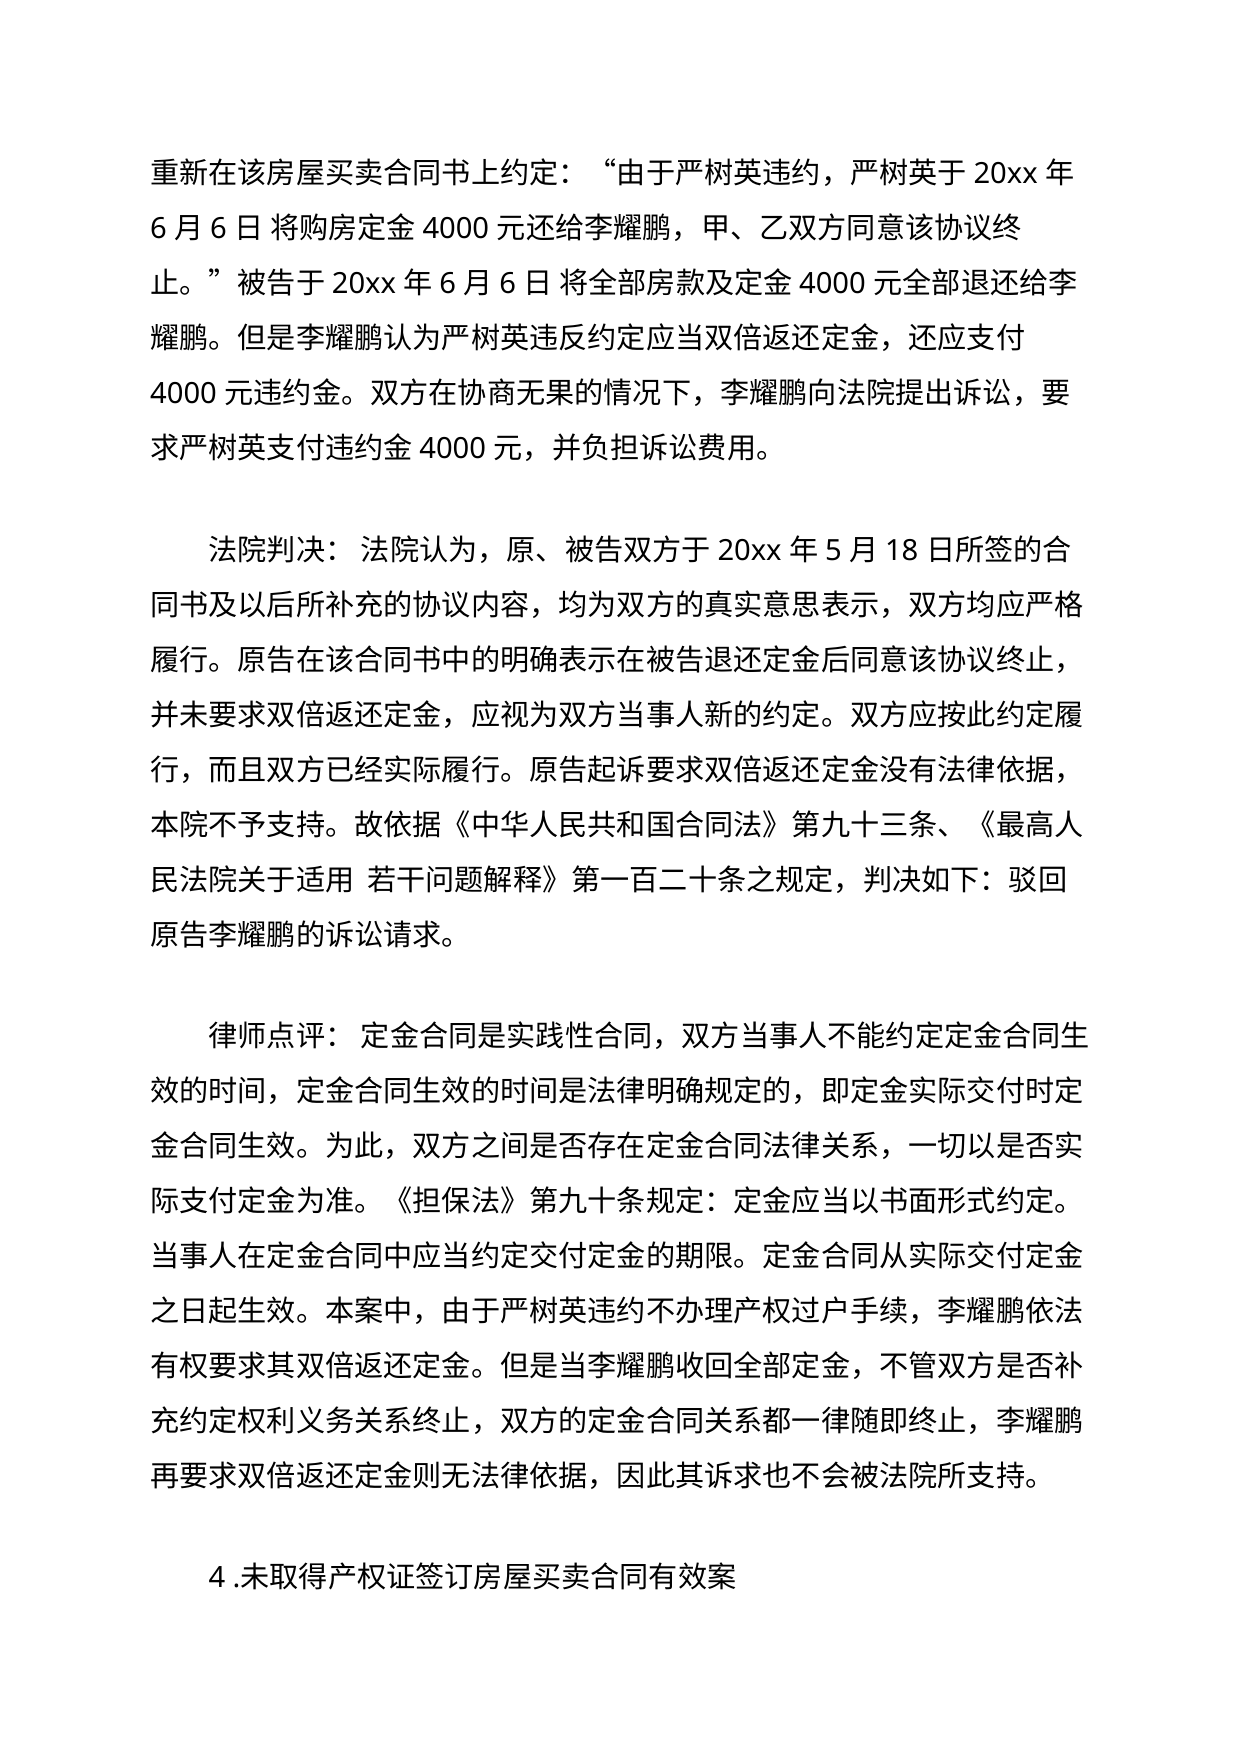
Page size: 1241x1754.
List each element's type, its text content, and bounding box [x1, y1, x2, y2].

text 4 .未取得产权证签订房屋买卖合同有效案 [150, 1554, 1090, 1596]
text 法院判决： 法院认为，原、被告双方于 20xx 年 5 月 18 日所签的合同书及以后所补充的协议内容，均为双方的真实意思表示，双方均应严格履行。原告在该合同书中的明确表示在被告退还定金后同意该协议终止，并未要求双倍返还定金，应视为双方当事人新的约定。双方应按此约定履行，而且双方已经实际履行。原告起诉要求双倍返还定金没有法律依据，本院不予支持。故依据《中华人民共和国合同法》第九十三条、《最高人民法院关于适用 若干问题解释》第一百二十条之规定，判决如下：驳回原告李耀鹏的诉讼请求。 [150, 527, 1090, 953]
text 律师点评： 定金合同是实践性合同，双方当事人不能约定定金合同生效的时间，定金合同生效的时间是法律明确规定的，即定金实际交付时定金合同生效。为此，双方之间是否存在定金合同法律关系，一切以是否实际支付定金为准。《担保法》第九十条规定：定金应当以书面形式约定。当事人在定金合同中应当约定交付定金的期限。定金合同从实际交付定金之日起生效。本案中，由于严树英违约不办理产权过户手续，李耀鹏依法有权要求其双倍返还定金。但是当李耀鹏收回全部定金，不管双方是否补充约定权利义务关系终止，双方的定金合同关系都一律随即终止，李耀鹏再要求双倍返还定金则无法律依据，因此其诉求也不会被法院所支持。 [150, 1013, 1090, 1494]
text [150, 150, 1090, 467]
